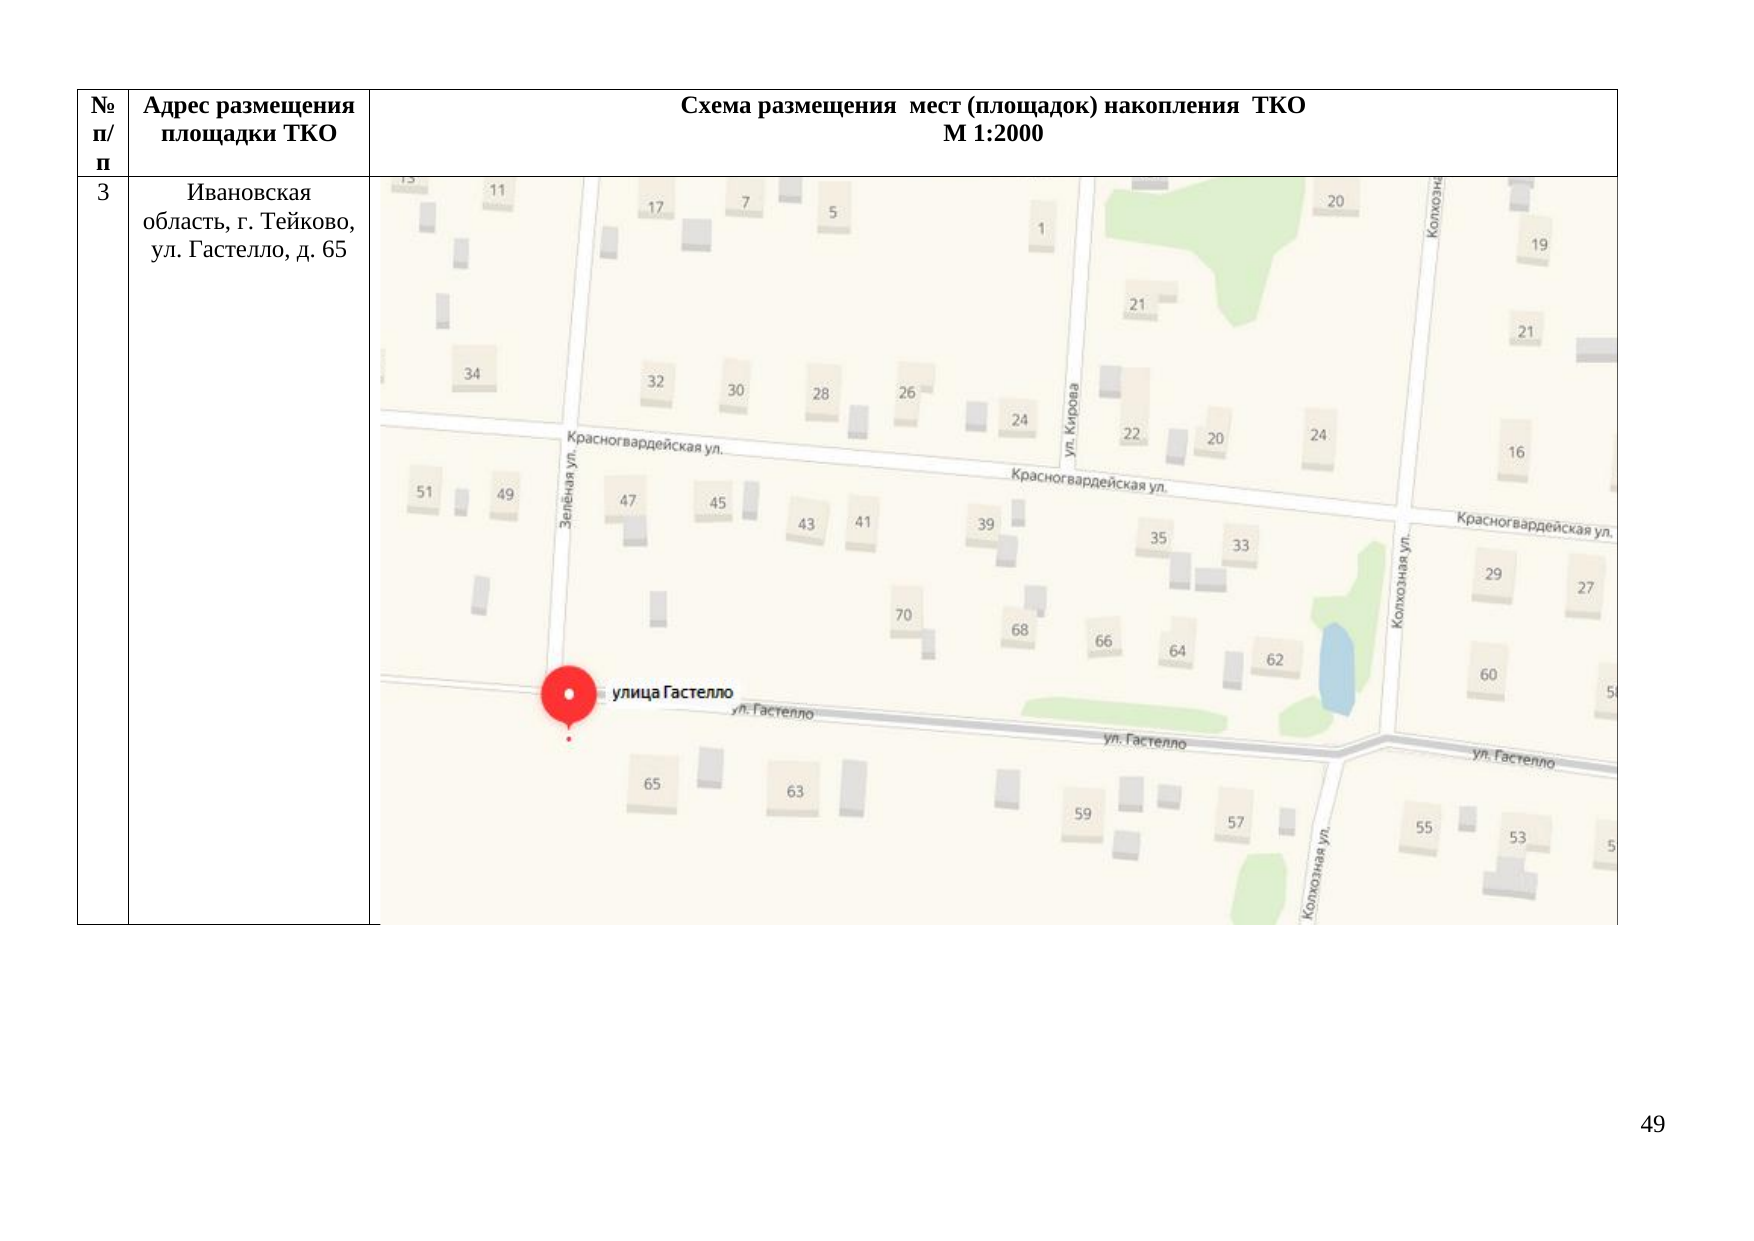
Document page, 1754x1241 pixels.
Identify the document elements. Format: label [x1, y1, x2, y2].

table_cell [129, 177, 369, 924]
picture [380, 177, 1618, 925]
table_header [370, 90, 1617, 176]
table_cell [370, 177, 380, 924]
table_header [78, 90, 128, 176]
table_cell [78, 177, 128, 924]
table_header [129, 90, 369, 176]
